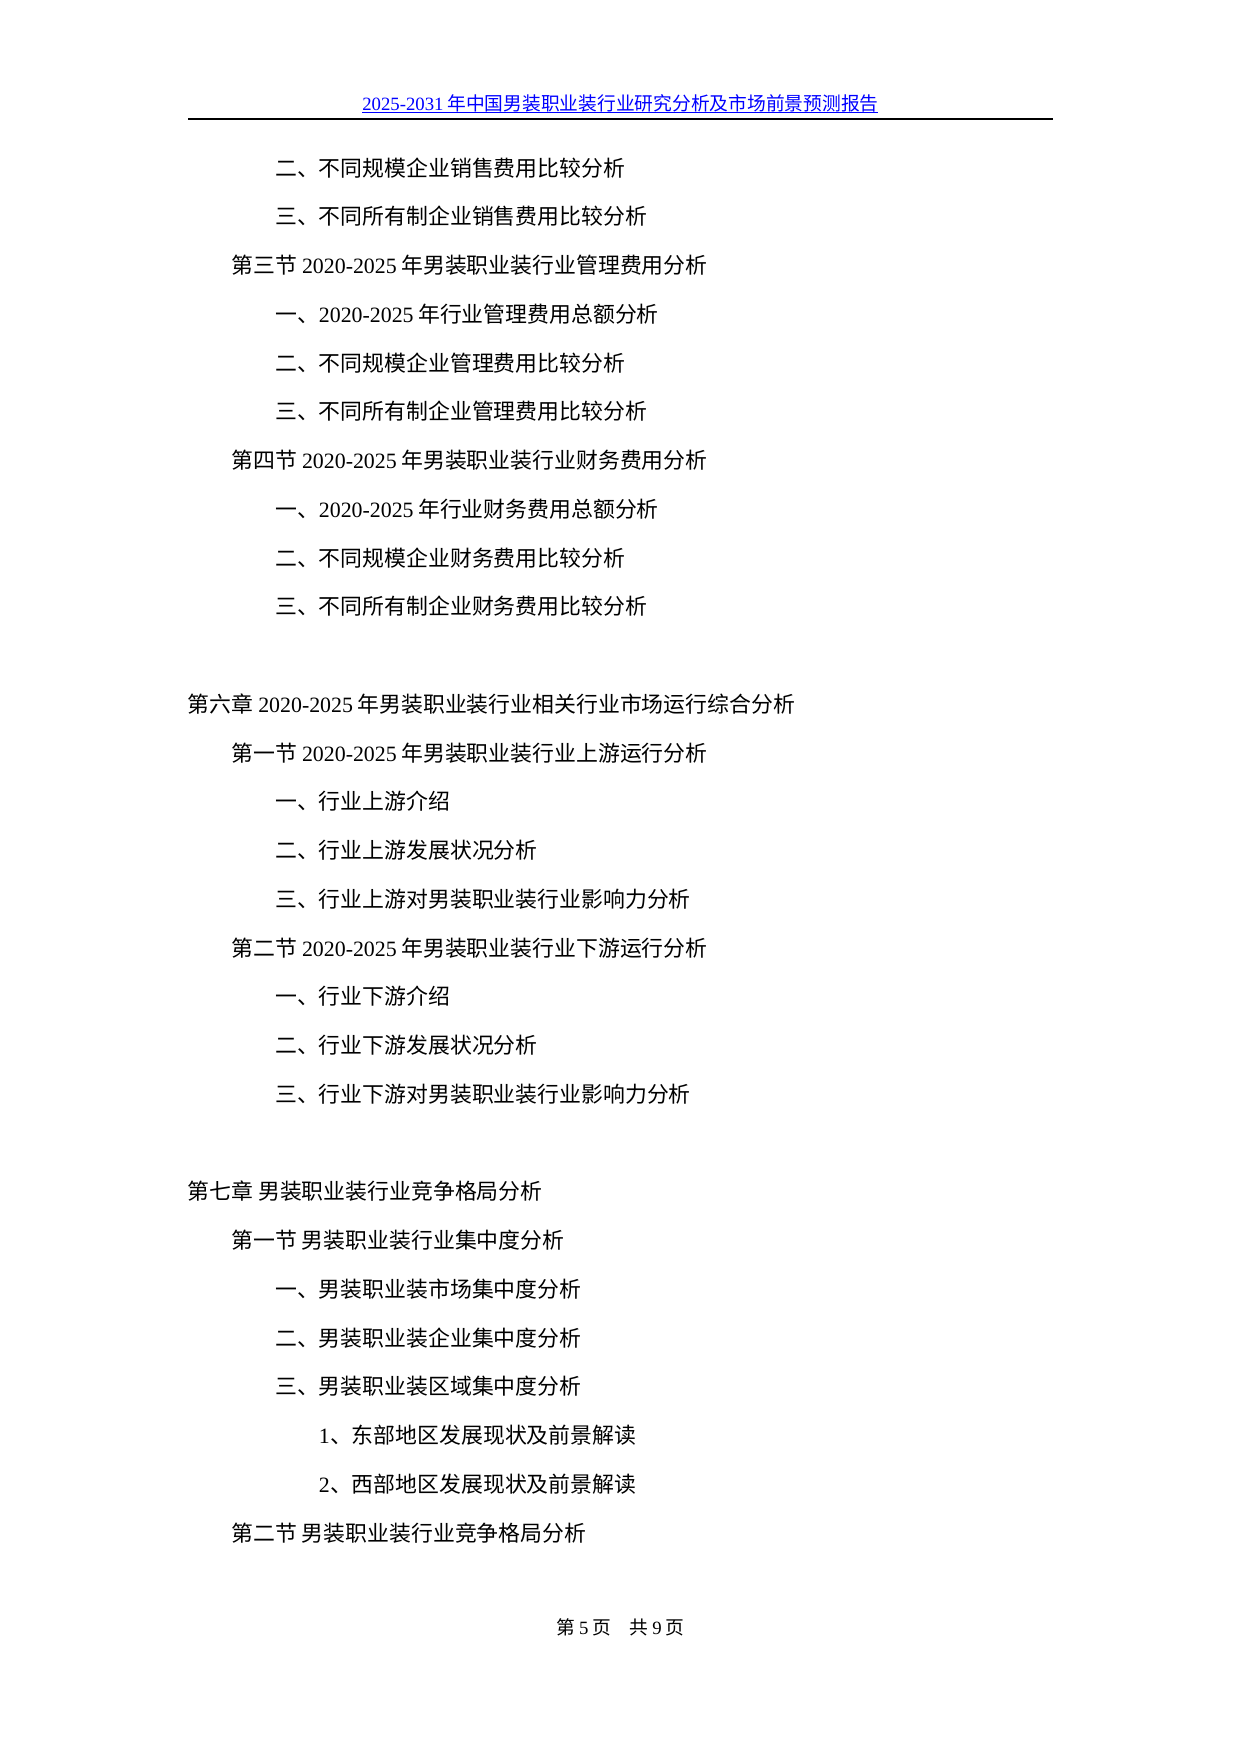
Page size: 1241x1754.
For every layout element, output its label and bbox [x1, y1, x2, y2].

text [187, 150, 1053, 1548]
